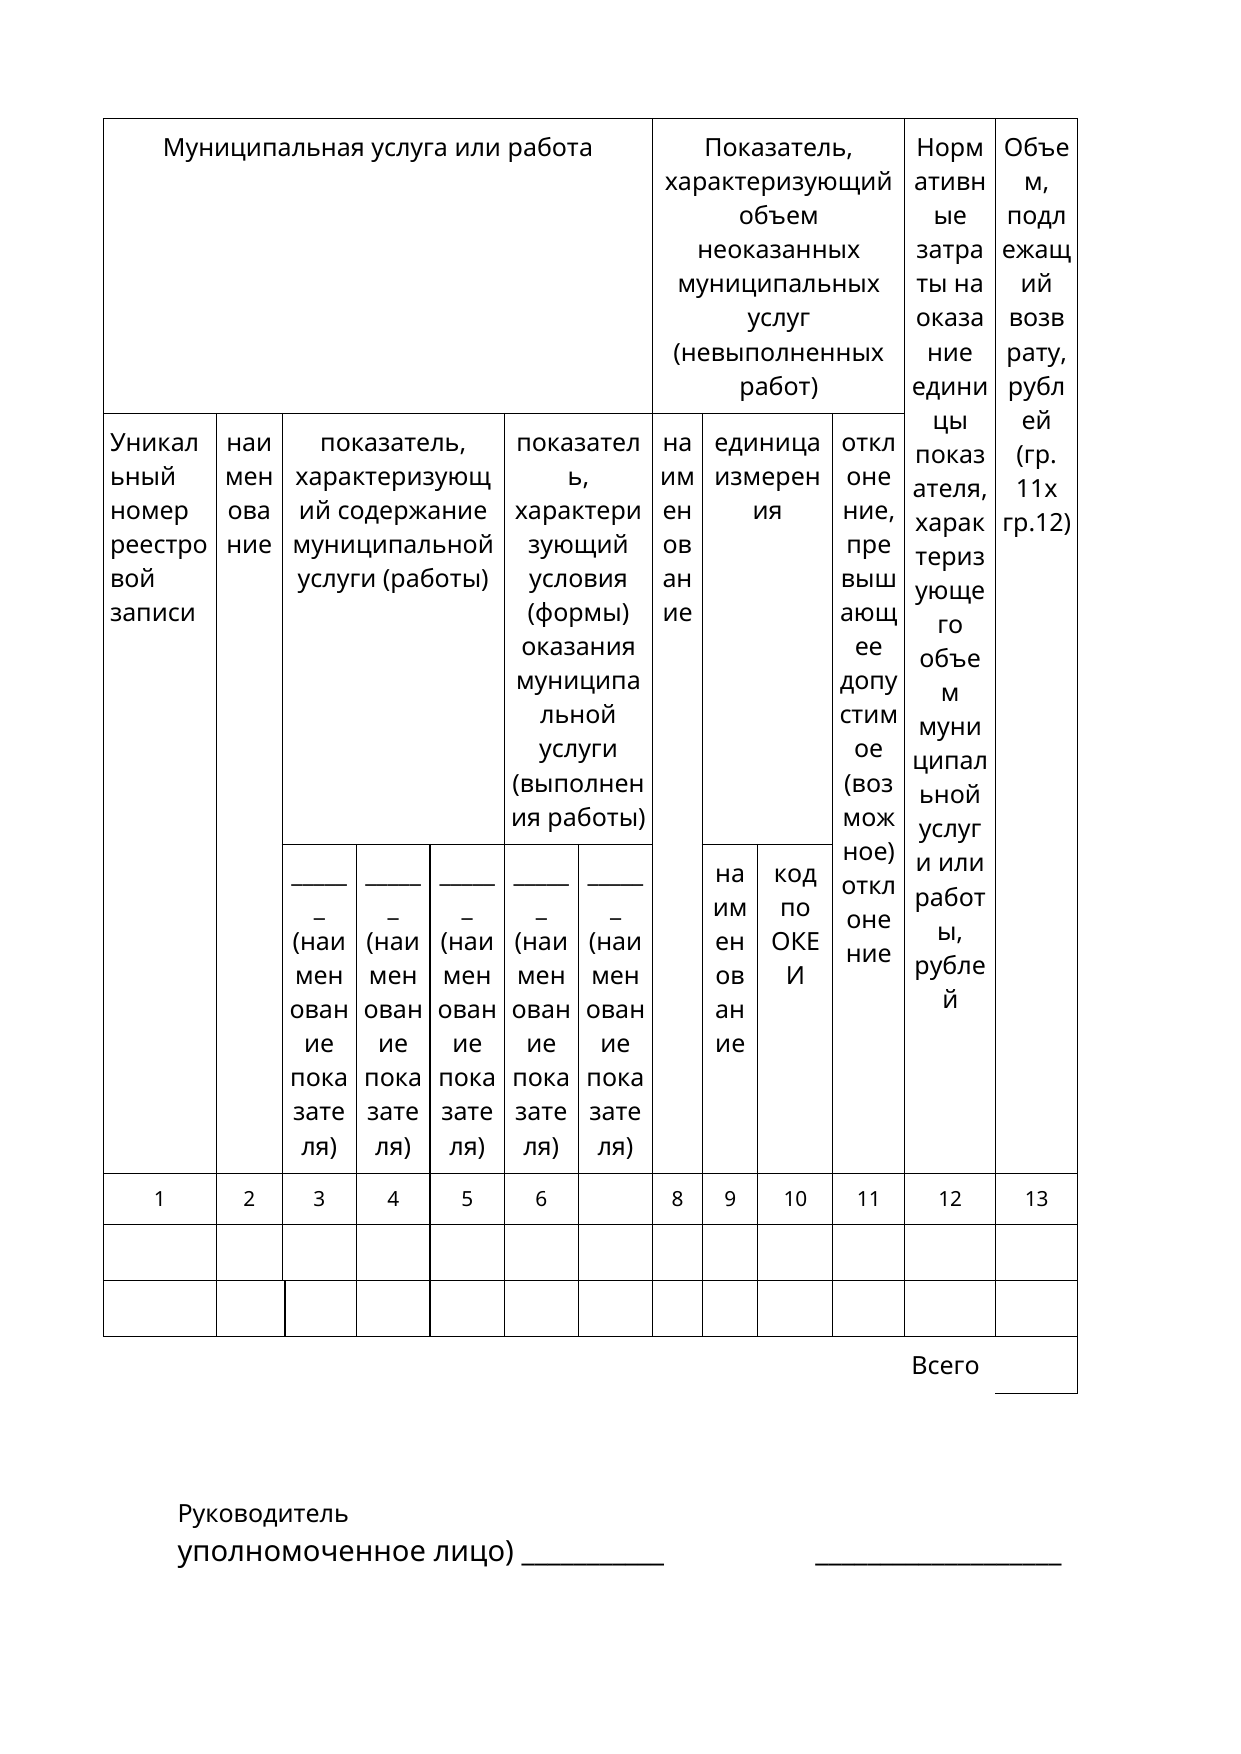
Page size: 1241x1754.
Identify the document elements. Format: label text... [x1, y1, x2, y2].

table_cell наименование [217, 414, 282, 1173]
table_cell 3 [283, 1174, 356, 1223]
table_cell [431, 1225, 504, 1280]
table_cell показатель, характеризующий условия (формы) оказания муниципальной услуги (выполнения работы) [505, 414, 652, 844]
table_cell код по ОКЕИ [758, 845, 832, 1173]
table_cell [286, 1281, 356, 1336]
table_cell [283, 1225, 356, 1280]
table_cell [703, 1225, 757, 1280]
table_cell 10 [758, 1174, 832, 1223]
table_cell [104, 1225, 216, 1280]
table_cell ______ (наименование показателя) [283, 845, 356, 1173]
table_header Объем, подлежащий возврату, рублей (гр. 11х гр.12) [996, 119, 1077, 1173]
table_cell [758, 1225, 832, 1280]
table_cell Уникальный номер реестровой записи [104, 414, 216, 1173]
table_cell Всего [905, 1337, 995, 1393]
table_cell [217, 1281, 284, 1336]
table_cell [357, 1225, 429, 1280]
table_cell [653, 1225, 702, 1280]
table_cell наименование [703, 845, 757, 1173]
table_cell 5 [431, 1174, 504, 1223]
table_cell 4 [357, 1174, 429, 1223]
table_cell единица измерения [703, 414, 832, 844]
table_cell отклонение, превышающее допустимое (возможное) отклонение [833, 414, 904, 1173]
table_cell [505, 1281, 578, 1336]
table_cell [995, 1337, 1077, 1393]
table_cell 2 [217, 1174, 282, 1223]
table_cell ______ (наименование показателя) [357, 845, 429, 1173]
table_cell [758, 1281, 832, 1336]
table_cell 12 [905, 1174, 995, 1223]
table_cell [357, 1281, 429, 1336]
table_cell [905, 1281, 995, 1336]
table_cell [905, 1225, 995, 1280]
table_header Муниципальная услуга или работа [104, 119, 652, 413]
table_cell 1 [104, 1174, 216, 1223]
table_cell показатель, характеризующий содержание муниципальной услуги (работы) [283, 414, 504, 844]
table_cell [653, 1281, 702, 1336]
table_cell [833, 1225, 904, 1280]
table_cell [505, 1225, 578, 1280]
table_cell [217, 1225, 282, 1280]
table_cell [104, 1281, 216, 1336]
table_cell 11 [833, 1174, 904, 1223]
table_cell ______ (наименование показателя) [579, 845, 652, 1173]
table_cell 13 [996, 1174, 1077, 1223]
text Руководитель [177, 1496, 1152, 1530]
table_cell [579, 1281, 652, 1336]
table_header Показатель, характеризующий объем неоказанных муниципальных услуг (невыполненных работ) [653, 119, 904, 413]
table_cell 6 [505, 1174, 578, 1223]
table_header Нормативные затраты на оказание единицы показателя, характеризующего объем муниципальной услуги или работы, рублей [905, 119, 995, 1173]
table_cell 8 [653, 1174, 702, 1223]
text уполномоченное лицо) ___________ ___________________ [177, 1530, 1152, 1569]
table_cell [431, 1281, 504, 1336]
table_cell [996, 1281, 1077, 1336]
table_cell наименование [653, 414, 702, 1173]
table_cell [996, 1225, 1077, 1280]
table_cell [579, 1174, 652, 1223]
table_cell ______ (наименование показателя) [505, 845, 578, 1173]
table_cell [579, 1225, 652, 1280]
table_cell [833, 1281, 904, 1336]
table_cell 9 [703, 1174, 757, 1223]
table_cell [703, 1281, 757, 1336]
table_cell ______ (наименование показателя) [431, 845, 504, 1173]
